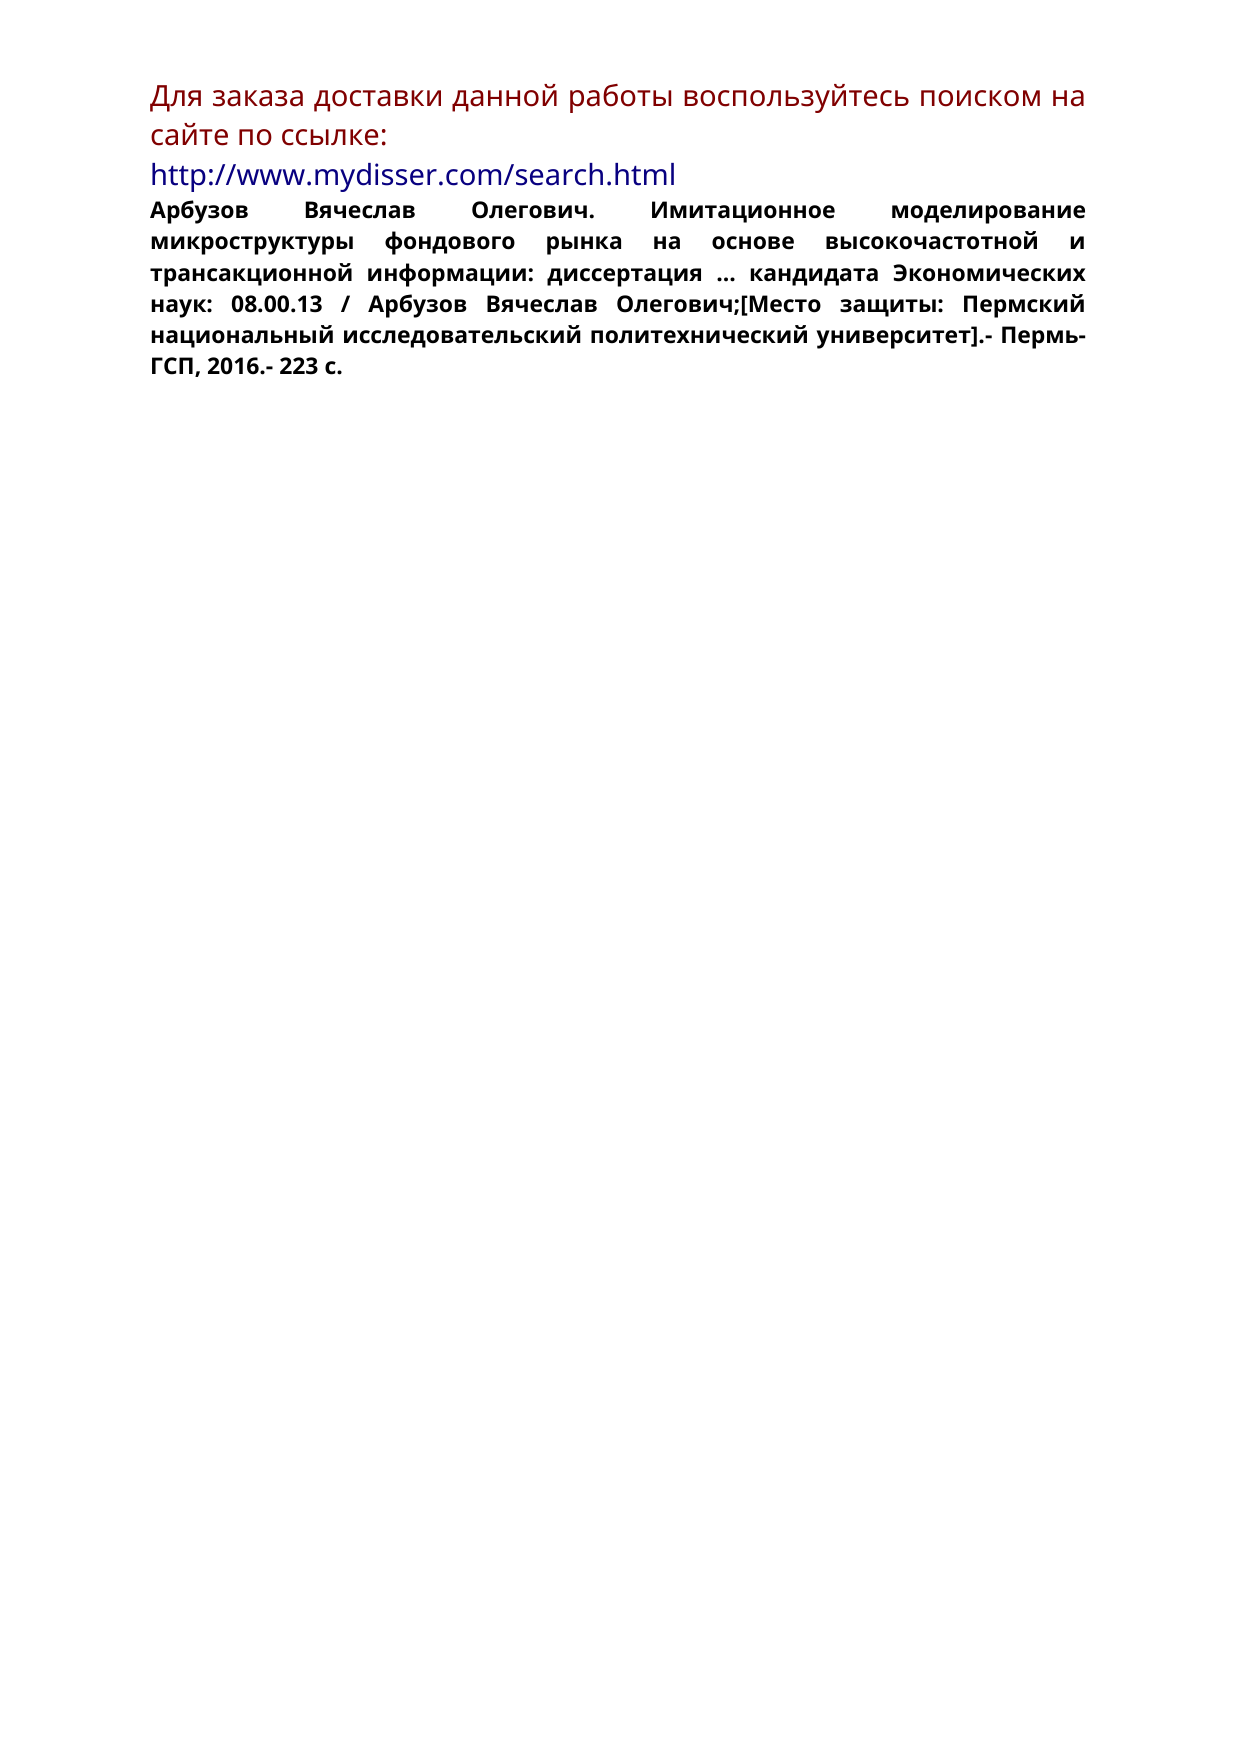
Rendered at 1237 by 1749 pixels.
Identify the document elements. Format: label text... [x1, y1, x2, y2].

text Арбузов Вячеслав Олегович. Имитационное моделирование микроструктуры фондового рынка на основе высокочастотной и трансакционной информации: диссертация ... кандидата Экономических наук: 08.00.13 / Арбузов Вячеслав Олегович;[Место защиты: Пермский национальный исследовательский политехнический университет].- Пермь-ГСП, 2016.- 223 с. [150, 194, 1086, 382]
